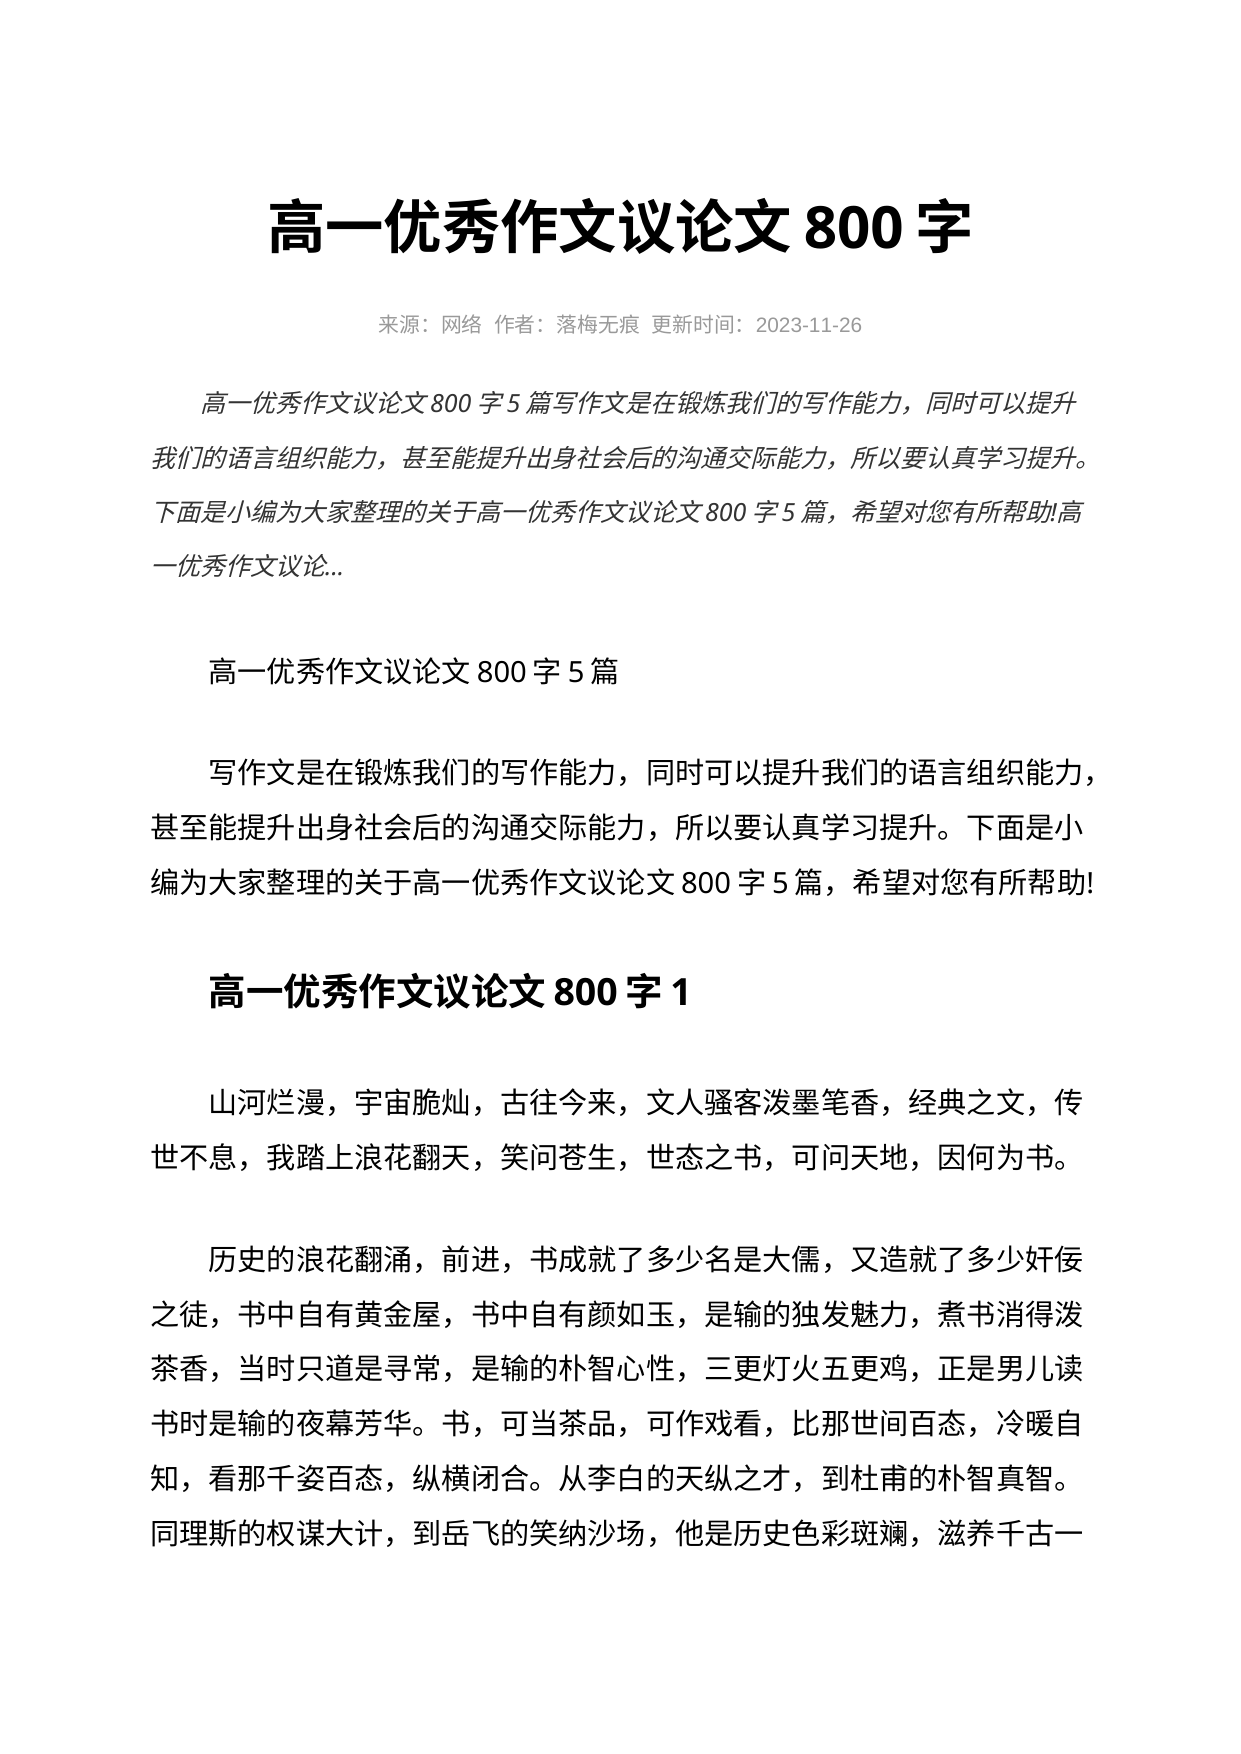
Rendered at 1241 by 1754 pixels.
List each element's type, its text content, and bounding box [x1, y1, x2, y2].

text 写作文是在锻炼我们的写作能力，同时可以提升我们的语言组织能力，甚至能提升出身社会后的沟通交际能力，所以要认真学习提升。下面是小编为大家整理的关于高一优秀作文议论文800字5篇，希望对您有所帮助! [150, 750, 1090, 902]
text 高一优秀作文议论文800字5篇写作文是在锻炼我们的写作能力，同时可以提升我们的语言组织能力，甚至能提升出身社会后的沟通交际能力，所以要认真学习提升。下面是小编为大家整理的关于高一优秀作文议论文800字5篇，希望对您有所帮助!高一优秀作文议论... [150, 384, 1090, 583]
text 高一优秀作文议论文800字1 [150, 962, 1090, 1016]
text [150, 1236, 1090, 1553]
text 高一优秀作文议论文800字5篇 [150, 648, 1090, 691]
text 山河烂漫，宇宙脆灿，古往今来，文人骚客泼墨笔香，经典之文，传世不息，我踏上浪花翻天，笑问苍生，世态之书，可问天地，因何为书。 [150, 1079, 1090, 1177]
subtitle 高一优秀作文议论文800字 [150, 181, 1090, 266]
text 来源：网络 作者：落梅无痕 更新时间：2023-11-26 [150, 313, 1090, 337]
